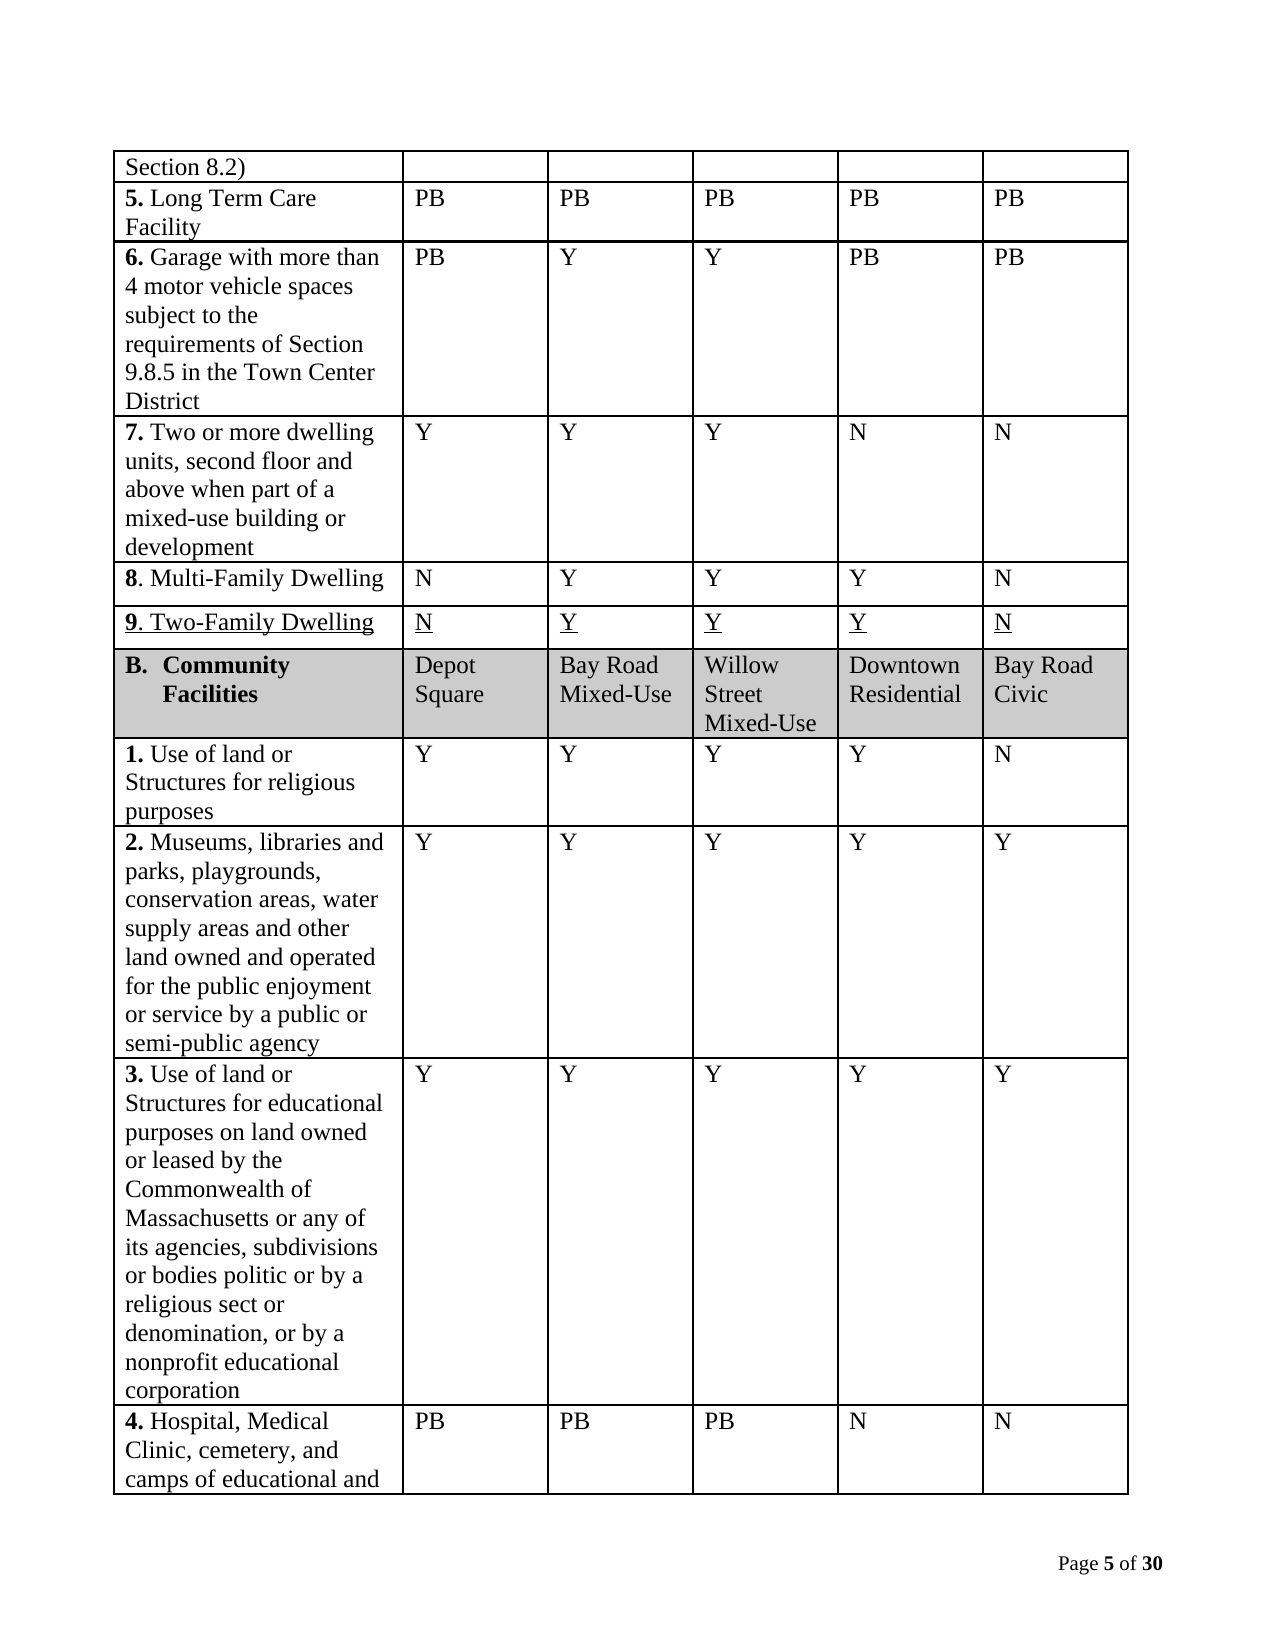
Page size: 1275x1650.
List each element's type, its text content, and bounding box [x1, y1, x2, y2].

table_cell Y [839, 739, 982, 825]
table_cell 7. Two or more dwelling units, second floor and above when part of a mixed-use building or development [115, 417, 402, 561]
table_cell Y [404, 417, 547, 561]
table_cell N [984, 607, 1127, 648]
table_cell Bay Road Mixed-Use [549, 650, 692, 737]
table_cell 6. Garage with more than 4 motor vehicle spaces subject to the requirements of Section 9.8.5 in the Town Center District [115, 243, 402, 415]
table_cell PB [404, 243, 547, 415]
table_cell Y [839, 1059, 982, 1404]
table_cell Y [984, 827, 1127, 1057]
table_cell PB [694, 1406, 837, 1492]
table_cell N [839, 1406, 982, 1492]
table_cell Y [404, 827, 547, 1057]
table_cell N [984, 417, 1127, 561]
table_cell 5. Long Term Care Facility [115, 183, 402, 240]
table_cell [115, 152, 402, 181]
table_cell N [984, 152, 1127, 181]
table_cell PB [404, 183, 547, 240]
table_cell Y [549, 563, 692, 604]
table_cell PB [549, 1406, 692, 1492]
table_cell Y [694, 563, 837, 604]
table_cell PB [694, 183, 837, 240]
table_cell PB [839, 243, 982, 415]
table_cell Bay Road Civic [984, 650, 1127, 737]
table_cell PB [549, 183, 692, 240]
table_cell N [404, 563, 547, 604]
table_cell Y [549, 827, 692, 1057]
table_cell Y [839, 563, 982, 604]
table_cell Y [694, 417, 837, 561]
table_cell Downtown Residential [839, 650, 982, 737]
table_cell N [984, 1406, 1127, 1492]
table_cell PB [984, 243, 1127, 415]
table_cell N [984, 563, 1127, 604]
table_cell Y [404, 1059, 547, 1404]
table_cell N [404, 607, 547, 648]
table_cell PB [404, 1406, 547, 1492]
table_cell Y [549, 739, 692, 825]
table_cell Y [694, 739, 837, 825]
table_cell Y [404, 739, 547, 825]
table_cell N [839, 152, 982, 181]
table_cell N [839, 417, 982, 561]
table_cell Y [549, 607, 692, 648]
table_cell Willow Street Mixed-Use [694, 650, 837, 737]
table_cell Y [694, 607, 837, 648]
table_cell Y [549, 243, 692, 415]
table_cell Y [839, 827, 982, 1057]
table_cell Y [694, 1059, 837, 1404]
table_cell N [404, 152, 547, 181]
table_cell PB [984, 183, 1127, 240]
table_cell N [694, 152, 837, 181]
table_cell N [984, 739, 1127, 825]
table_cell Y [984, 1059, 1127, 1404]
table_cell Y [694, 827, 837, 1057]
table_cell 3. Use of land or Structures for educational purposes on land owned or leased by the Commonwealth of Massachusetts or any of its agencies, subdivisions or bodies politic or by a religious sect or denomination, or by a nonprofit educational corporation [115, 1059, 402, 1404]
table_cell 9. Two-Family Dwelling [115, 607, 402, 648]
table_cell PB [839, 183, 982, 240]
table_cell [115, 1406, 402, 1492]
table_cell 1. Use of land or Structures for religious purposes [115, 739, 402, 825]
table_cell Y [549, 417, 692, 561]
table_cell Depot Square [404, 650, 547, 737]
table_cell Y [839, 607, 982, 648]
table_cell Y [694, 243, 837, 415]
table_cell Community Facilities [115, 650, 402, 737]
table_cell Y [549, 1059, 692, 1404]
table_cell 2. Museums, libraries and parks, playgrounds, conservation areas, water supply areas and other land owned and operated for the public enjoyment or service by a public or semi-public agency [115, 827, 402, 1057]
table_cell 8. Multi-Family Dwelling [115, 563, 402, 604]
table_cell N [549, 152, 692, 181]
